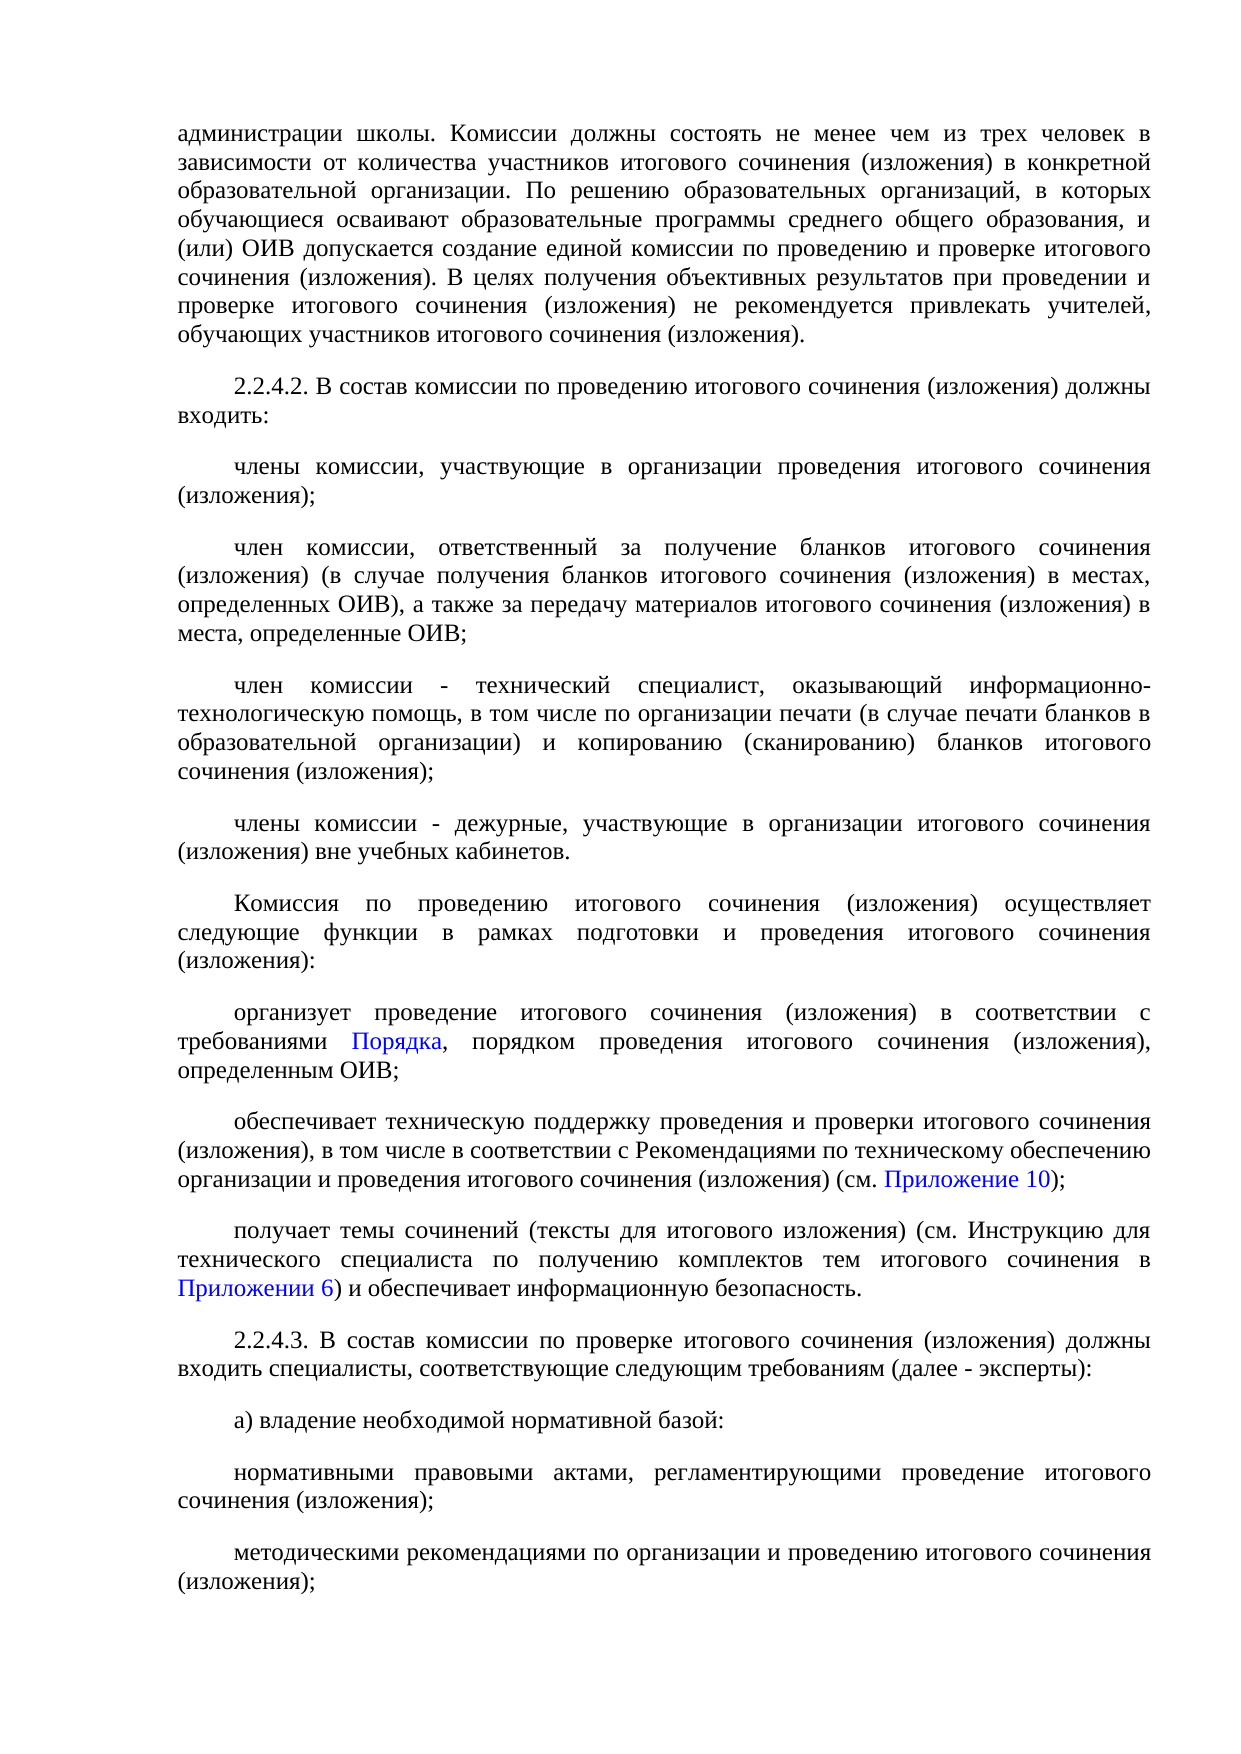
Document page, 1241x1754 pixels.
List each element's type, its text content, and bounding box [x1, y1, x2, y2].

text Комиссия по проведению итогового сочинения (изложения) осуществляет следующие функции в рамках подготовки и проведения итогового сочинения (изложения): [177, 888, 1152, 974]
text организует проведение итогового сочинения (изложения) в соответствии с требованиями Порядка, порядком проведения итогового сочинения (изложения), определенным ОИВ; [177, 997, 1152, 1083]
text нормативными правовыми актами, регламентирующими проведение итогового сочинения (изложения); [177, 1457, 1152, 1514]
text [177, 118, 1152, 348]
text обеспечивает техническую поддержку проведения и проверки итогового сочинения (изложения), в том числе в соответствии с Рекомендациями по техническому обеспечению организации и проведения итогового сочинения (изложения) (см. Приложение 10); [177, 1106, 1152, 1193]
text 2.2.4.2. В состав комиссии по проведению итогового сочинения (изложения) должны входить: [177, 371, 1152, 428]
text член комиссии - технический специалист, оказывающий информационно-технологическую помощь, в том числе по организации печати (в случае печати бланков в образовательной организации) и копированию (сканированию) бланков итогового сочинения (изложения); [177, 670, 1152, 785]
text получает темы сочинений (тексты для итогового изложения) (см. Инструкцию для технического специалиста по получению комплектов тем итогового сочинения в Приложении 6) и обеспечивает информационную безопасность. [177, 1216, 1152, 1302]
text члены комиссии - дежурные, участвующие в организации итогового сочинения (изложения) вне учебных кабинетов. [177, 808, 1152, 865]
text а) владение необходимой нормативной базой: [177, 1405, 1152, 1434]
text члены комиссии, участвующие в организации проведения итогового сочинения (изложения); [177, 451, 1152, 509]
text 2.2.4.3. В состав комиссии по проверке итогового сочинения (изложения) должны входить специалисты, соответствующие следующим требованиям (далее - эксперты): [177, 1325, 1152, 1382]
text методическими рекомендациями по организации и проведению итогового сочинения (изложения); [177, 1537, 1152, 1595]
text член комиссии, ответственный за получение бланков итогового сочинения (изложения) (в случае получения бланков итогового сочинения (изложения) в местах, определенных ОИВ), а также за передачу материалов итогового сочинения (изложения) в места, определенные ОИВ; [177, 532, 1152, 647]
